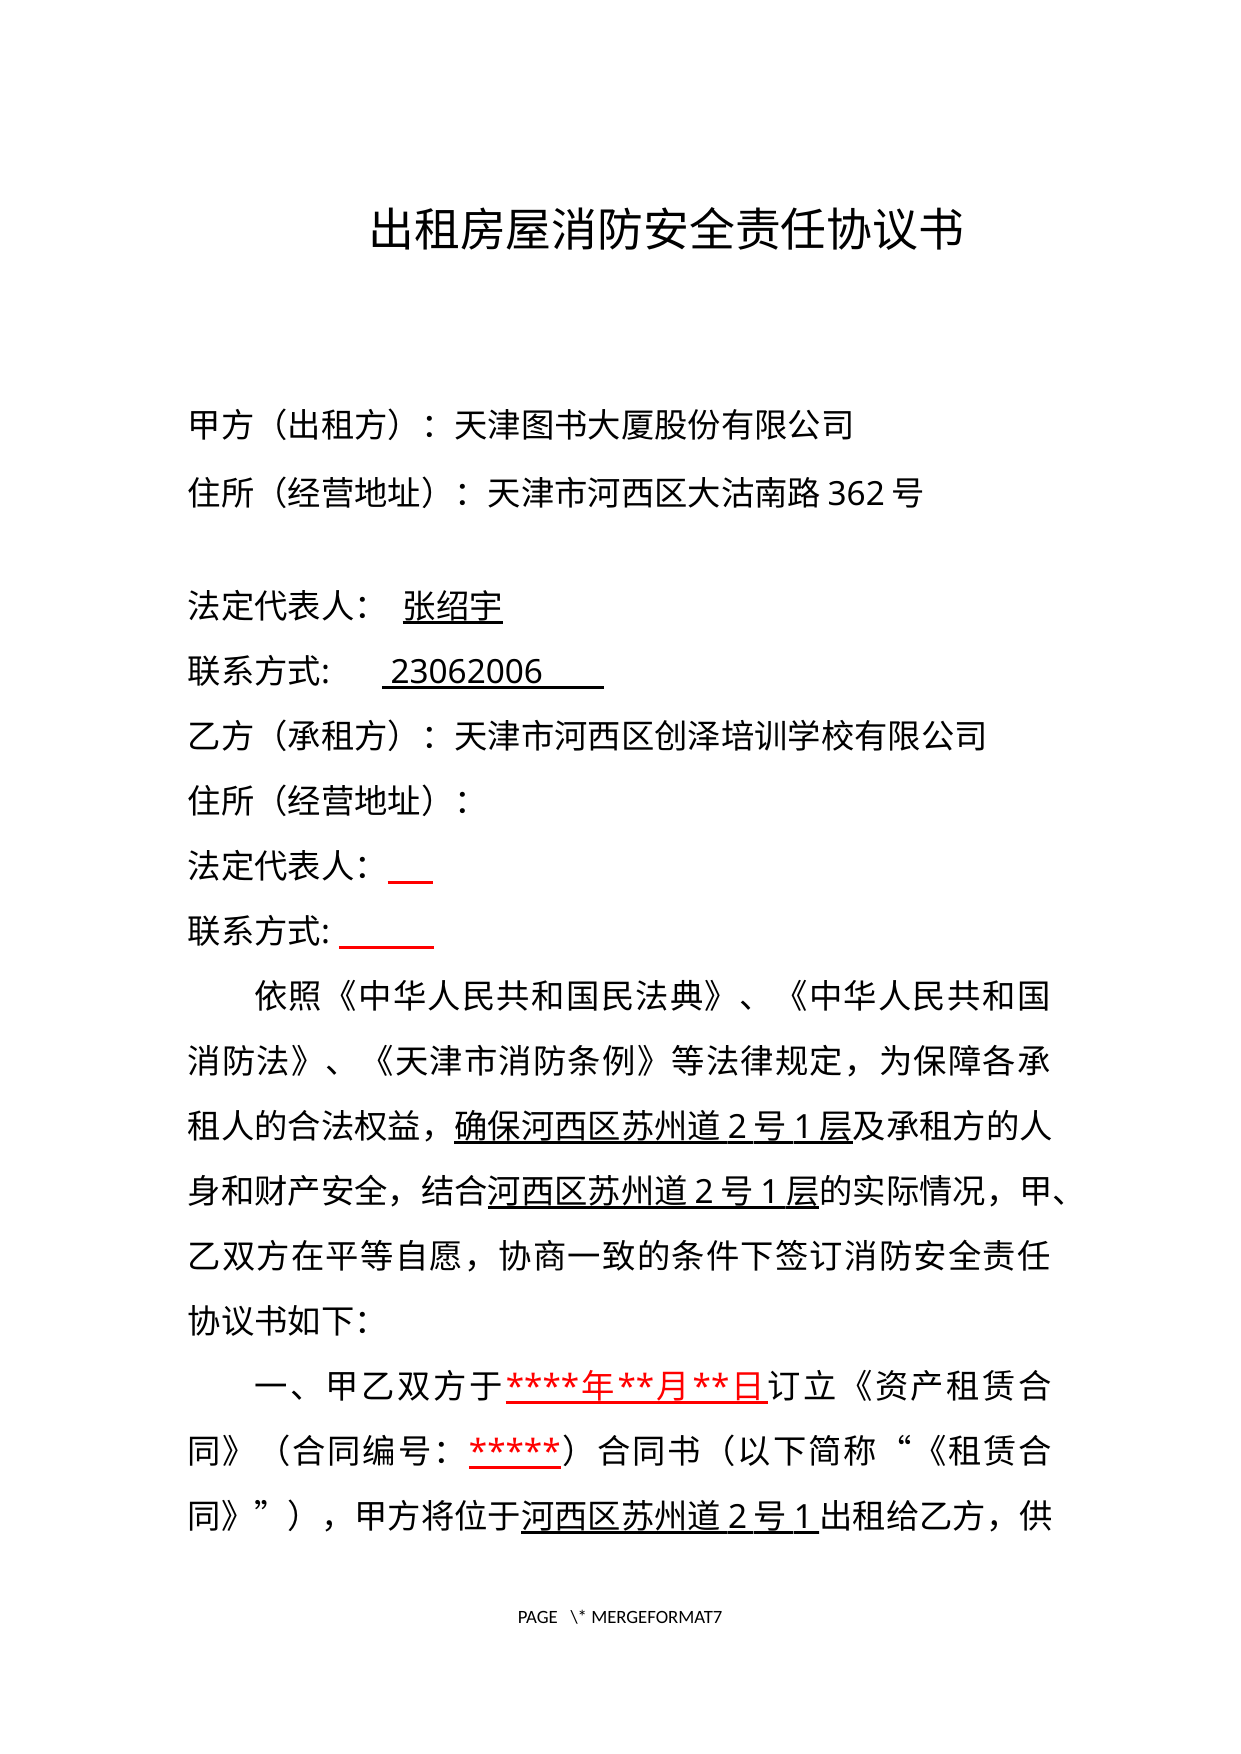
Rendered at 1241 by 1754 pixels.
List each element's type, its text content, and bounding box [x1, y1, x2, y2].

text 联系方式: 23062006 [187, 637, 1053, 702]
text 法定代表人： [187, 832, 1053, 897]
text 住所（经营地址）： [187, 767, 1053, 832]
text 甲方（出租方）：天津图书大厦股份有限公司 [187, 390, 1053, 455]
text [187, 1352, 1053, 1547]
text 法定代表人： 张绍宇 [187, 572, 1053, 637]
text 依照《中华人民共和国民法典》、《中华人民共和国消防法》、《天津市消防条例》等法律规定，为保障各承租人的合法权益，确保河西区苏州道2号1层及承租方的人身和财产安全，结合河西区苏州道2号1层的实际情况，甲、乙双方在平等自愿，协商一致的条件下签订消防安全责任协议书如下： [187, 962, 1053, 1352]
text 联系方式: [187, 897, 1053, 962]
text 住所（经营地址）：天津市河西区大沽南路362号 [187, 458, 1053, 523]
text 乙方（承租方）：天津市河西区创泽培训学校有限公司 [187, 702, 1053, 767]
text 出租房屋消防安全责任协议书 [187, 178, 1053, 276]
